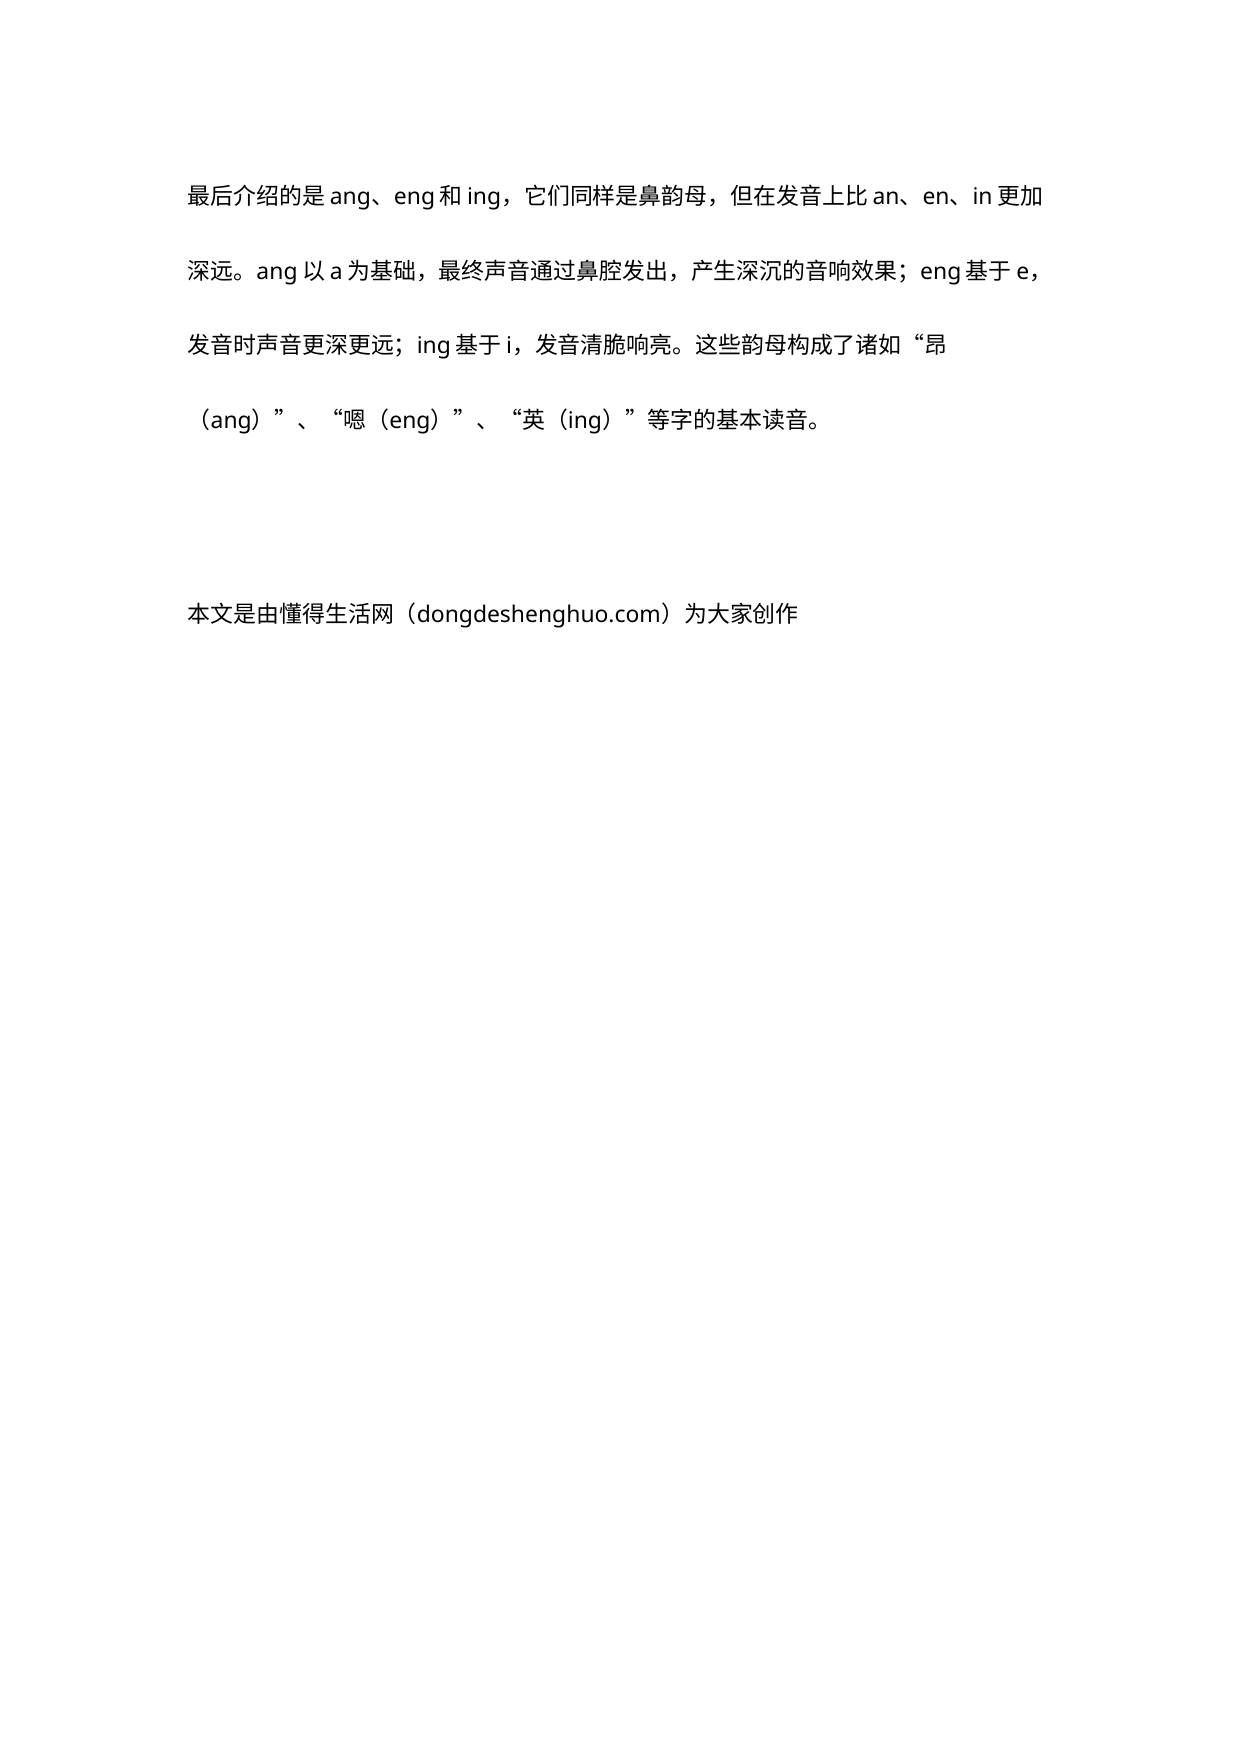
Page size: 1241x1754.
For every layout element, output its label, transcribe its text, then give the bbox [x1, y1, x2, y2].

text 本文是由懂得生活网（dongdeshenghuo.com）为大家创作 [187, 580, 1053, 645]
text 最后介绍的是ang、eng和ing，它们同样是鼻韵母，但在发音上比an、en、in更加深远。ang以a为基础，最终声音通过鼻腔发出，产生深沉的音响效果；eng基于e，发音时声音更深更远；ing基于i，发音清脆响亮。这些韵母构成了诸如“昂（ang）”、“嗯（eng）”、“英（ing）”等字的基本读音。 [187, 162, 1053, 451]
